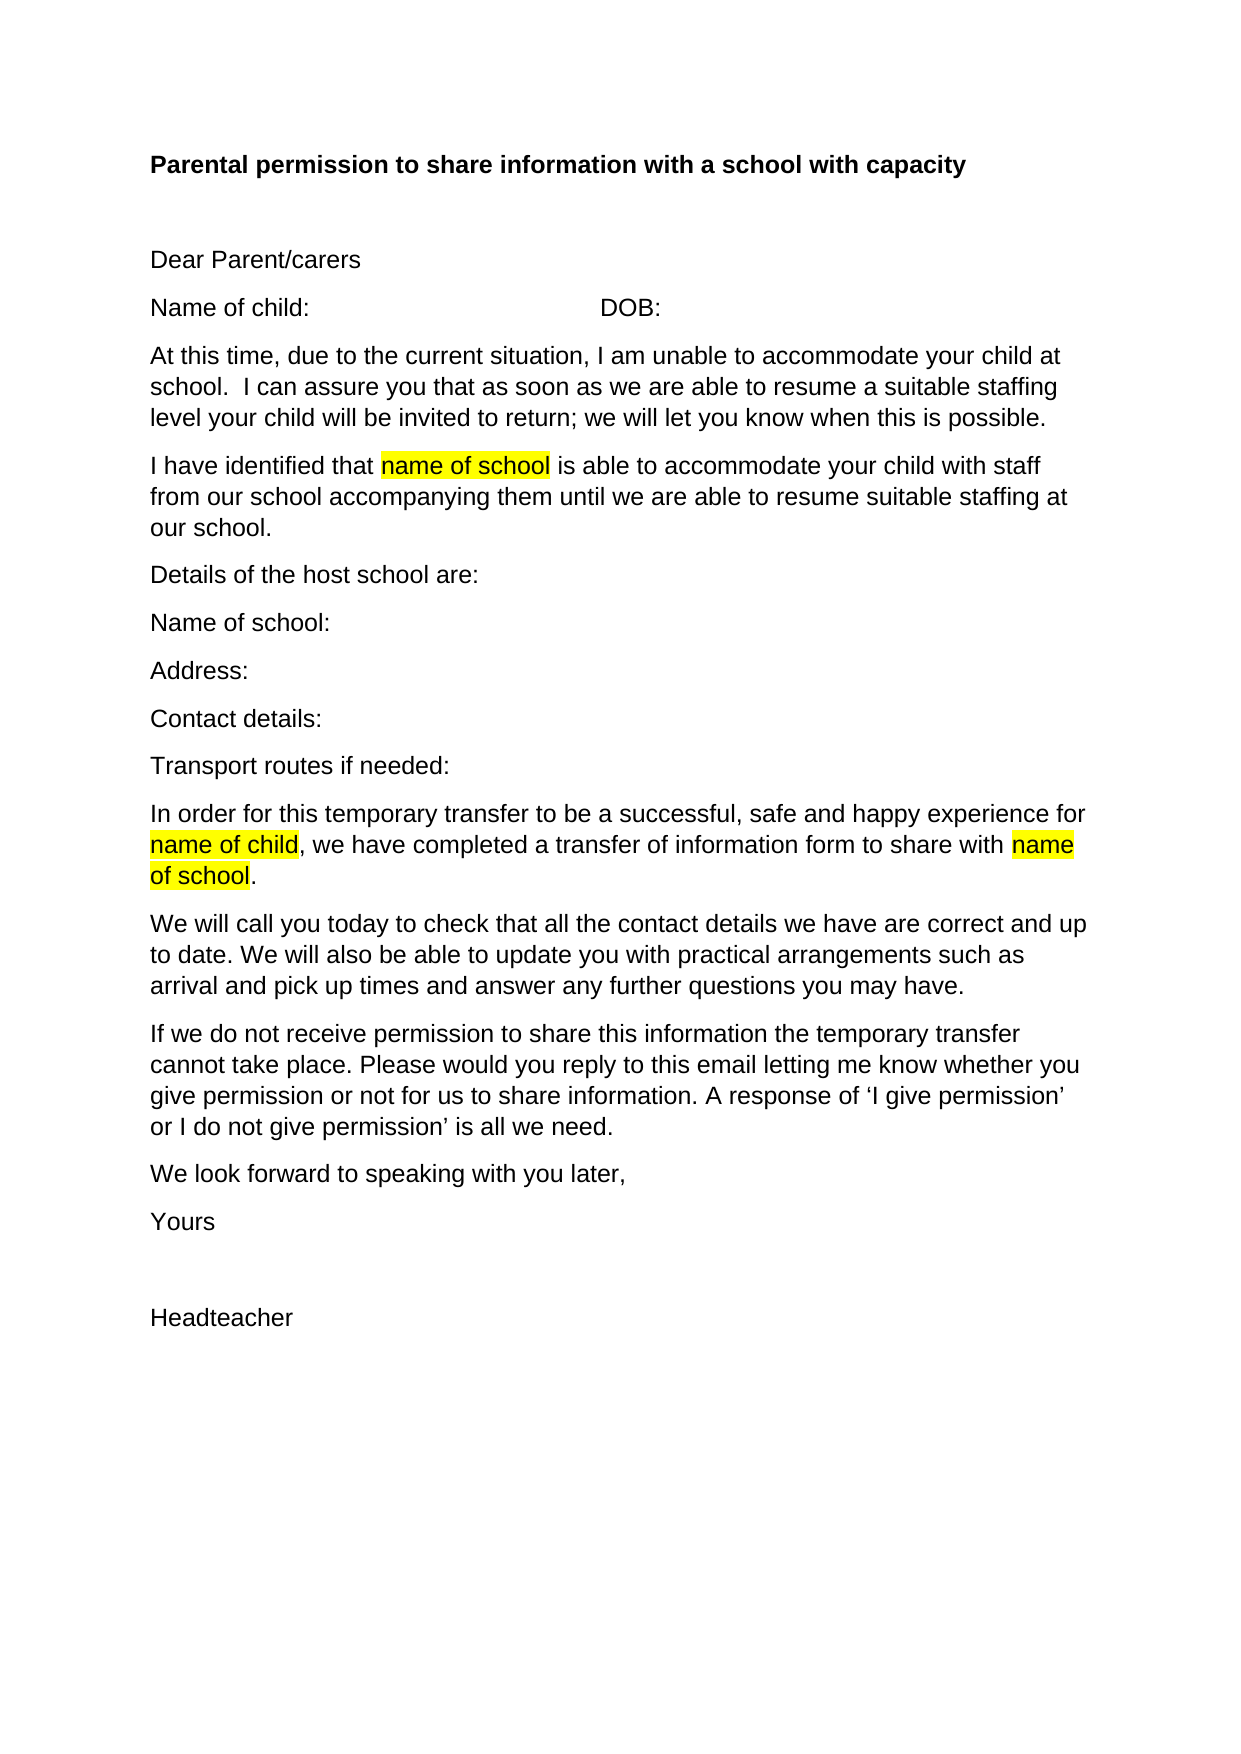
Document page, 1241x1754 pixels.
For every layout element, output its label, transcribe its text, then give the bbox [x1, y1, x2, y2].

text Contact details: [150, 703, 1090, 732]
text In order for this temporary transfer to be a successful, safe and happy experience for name of child, we have completed a transfer of information form to share with name of school. [150, 799, 1090, 890]
text We will call you today to check that all the contact details we have are correct and up to date. We will also be able to update you with practical arrangements such as arrival and pick up times and answer any further questions you may have. [150, 909, 1090, 999]
text Yours [150, 1207, 1090, 1236]
text Dear Parent/carers [150, 245, 1090, 274]
text Transport routes if needed: [150, 751, 1090, 780]
text Details of the host school are: [150, 560, 1090, 589]
text At this time, due to the current situation, I am unable to accommodate your child at school. I can assure you that as soon as we are able to resume a suitable staffing level your child will be invited to return; we will let you know when this is possible. [150, 341, 1090, 432]
text Name of school: [150, 608, 1090, 637]
text If we do not receive permission to share this information the temporary transfer cannot take place. Please would you reply to this email letting me know whether you give permission or not for us to share information. A response of ‘I give permission’ or I do not give permission’ is all we need. [150, 1018, 1090, 1140]
text Address: [150, 656, 1090, 684]
text Name of child: DOB: [150, 293, 1090, 322]
text Headteacher [150, 1302, 1090, 1331]
text I have identified that name of school is able to accommodate your child with staff from our school accompanying them until we are able to resume suitable staffing at our school. [150, 451, 1090, 541]
text Parental permission to share information with a school with capacity [150, 150, 1090, 179]
text We look forward to speaking with you later, [150, 1159, 1090, 1188]
